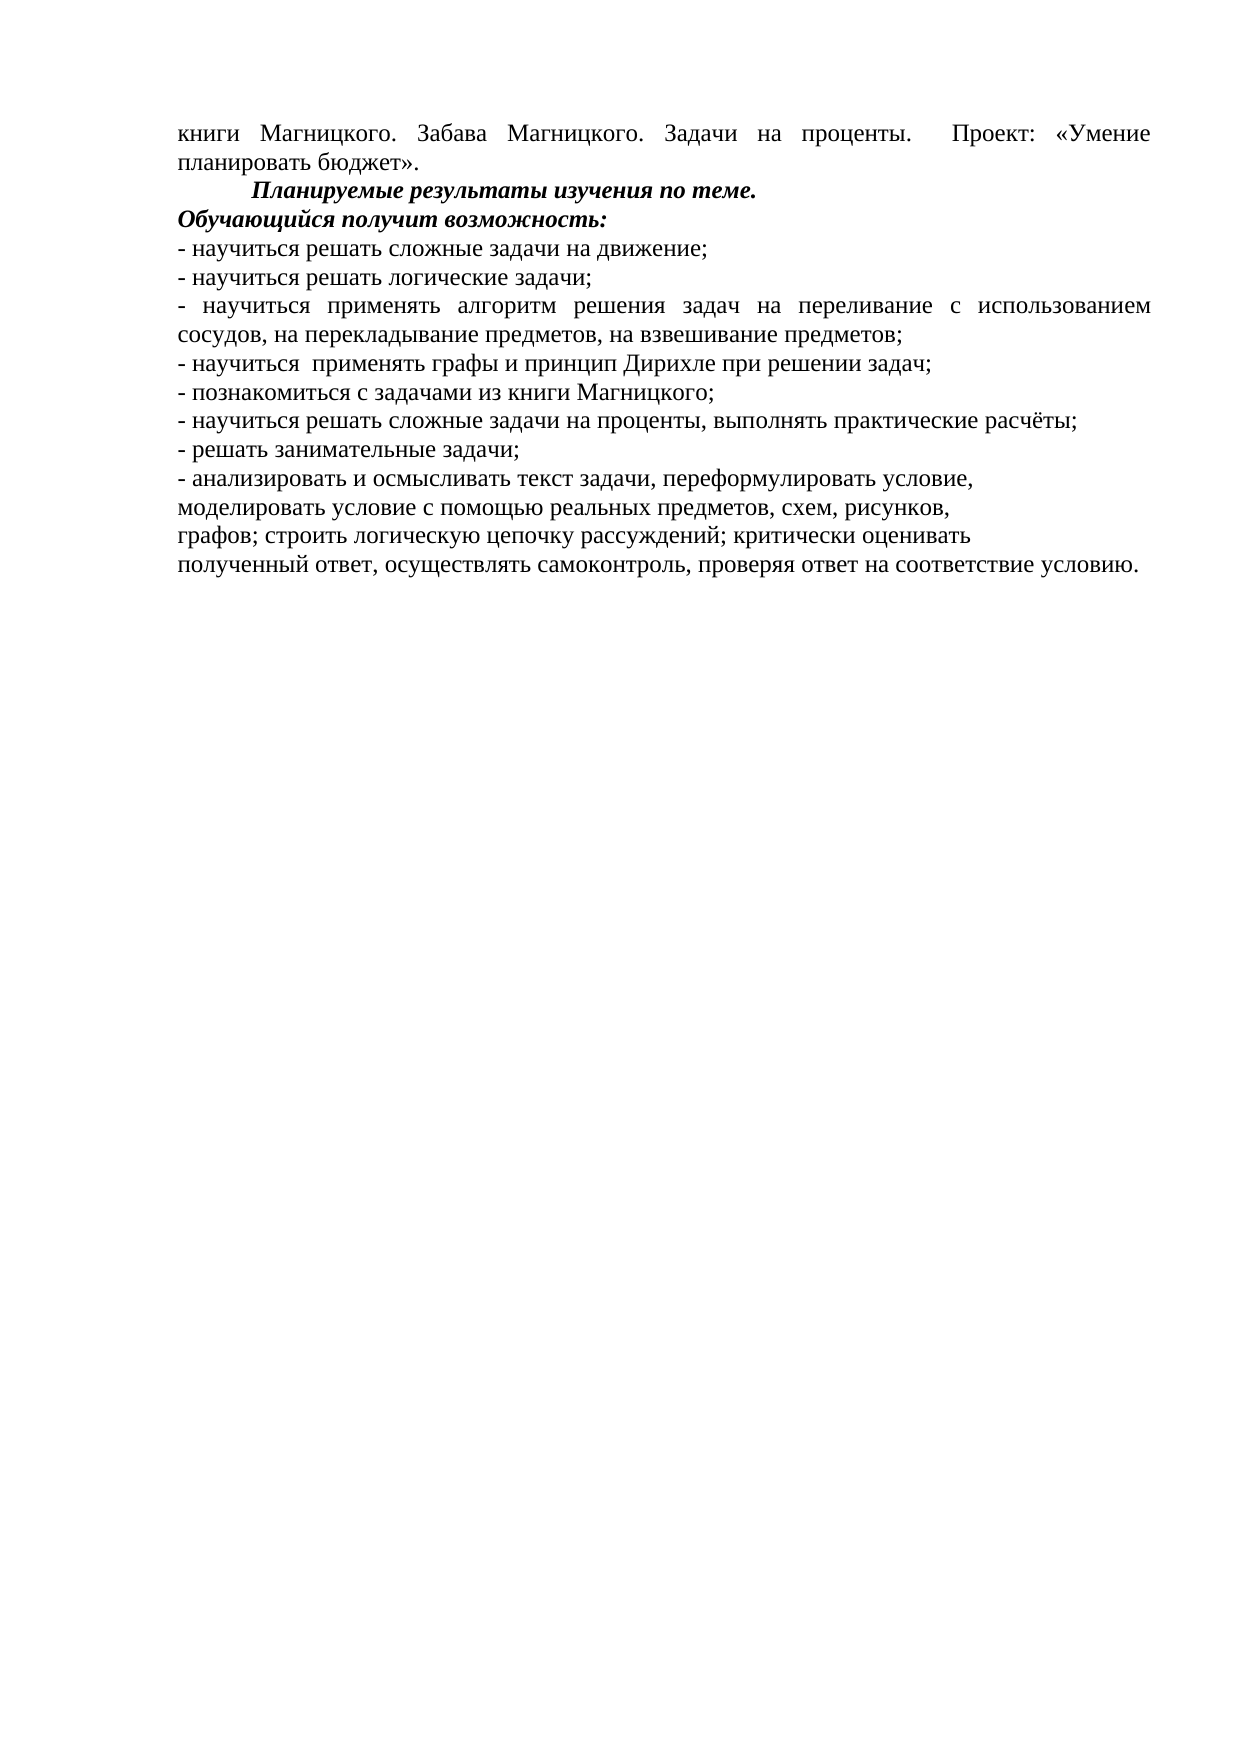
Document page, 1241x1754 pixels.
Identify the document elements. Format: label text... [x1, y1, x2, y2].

text - анализировать и осмысливать текст задачи, переформулировать условие, [177, 463, 1152, 492]
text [177, 118, 1152, 176]
text - научиться решать сложные задачи на проценты, выполнять практические расчёты; [177, 406, 1152, 434]
text графов; строить логическую цепочку рассуждений; критически оценивать [177, 521, 1152, 549]
text - научиться решать логические задачи; [177, 262, 1152, 291]
text - познакомиться с задачами из книги Магницкого; [177, 377, 1152, 406]
text моделировать условие с помощью реальных предметов, схем, рисунков, [177, 492, 1152, 521]
text - научиться применять алгоритм решения задач на переливание с использованием сосудов, на перекладывание предметов, на взвешивание предметов; [177, 291, 1152, 348]
text - научиться применять графы и принцип Дирихле при решении задач; [177, 348, 1152, 377]
text - научиться решать сложные задачи на движение; [177, 233, 1152, 262]
text - решать занимательные задачи; [177, 434, 1152, 463]
text Обучающийся получит возможность: [177, 204, 1152, 233]
text полученный ответ, осуществлять самоконтроль, проверяя ответ на соответствие условию. [177, 549, 1152, 578]
text Планируемые результаты изучения по теме. [177, 176, 1152, 204]
